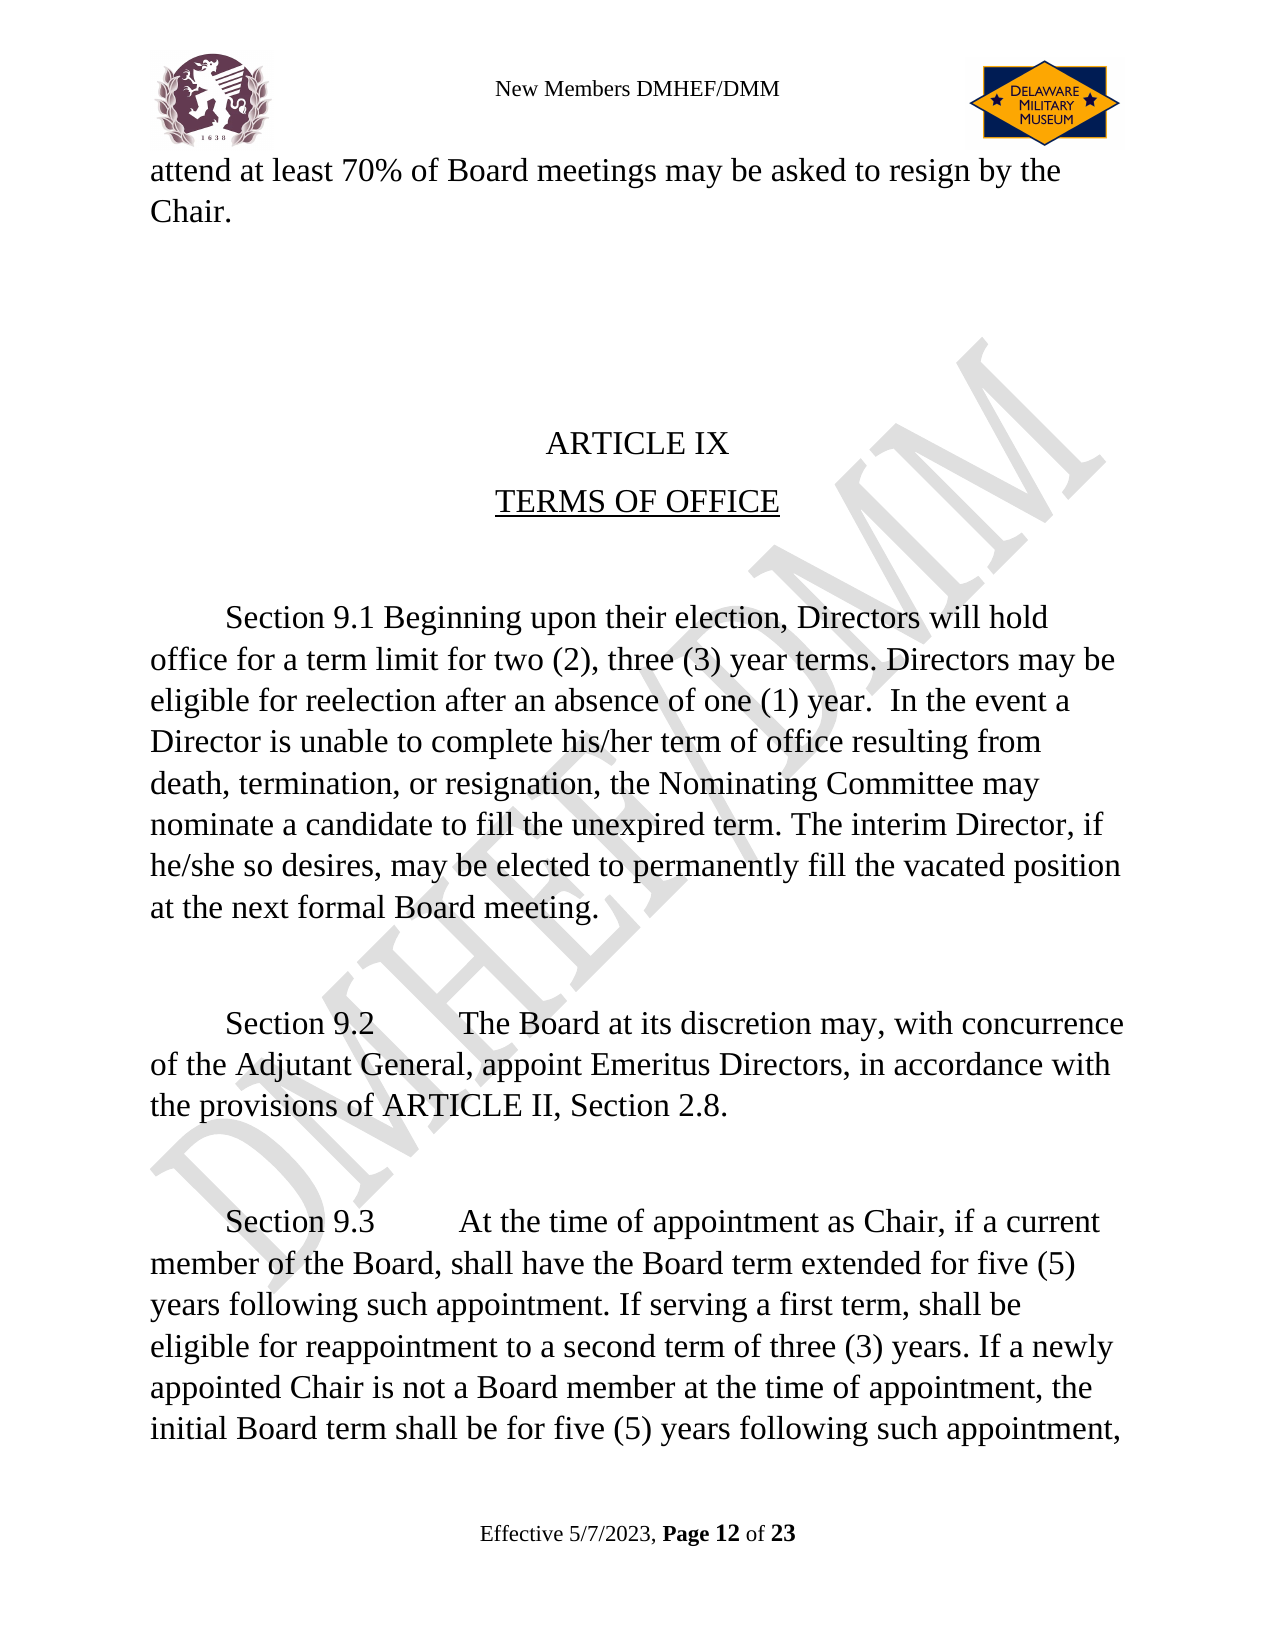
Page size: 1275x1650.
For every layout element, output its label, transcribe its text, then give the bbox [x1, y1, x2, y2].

picture [965, 57, 1125, 150]
text Section 9.1 Beginning upon their election, Directors will hold office for a term limit for two (2), three (3) year terms. Directors may be eligible for reelection after an absence of one (1) year. In the event a Director is unable to complete his/her term of office resulting from death, termination, or resignation, the Nominating Committee may nominate a candidate to fill the unexpired term. The interim Director, if he/she so desires, may be elected to permanently fill the vacated position at the next formal Board meeting. [150, 597, 1125, 925]
text Section 9.2 The Board at its discretion may, with concurrence of the Adjutant General, appoint Emeritus Directors, in accordance with the provisions of ARTICLE II, Section 2.8. [150, 1003, 1125, 1124]
text ARTICLE IX [150, 423, 1125, 462]
picture [150, 50, 274, 150]
text TERMS OF OFFICE [150, 481, 1125, 520]
